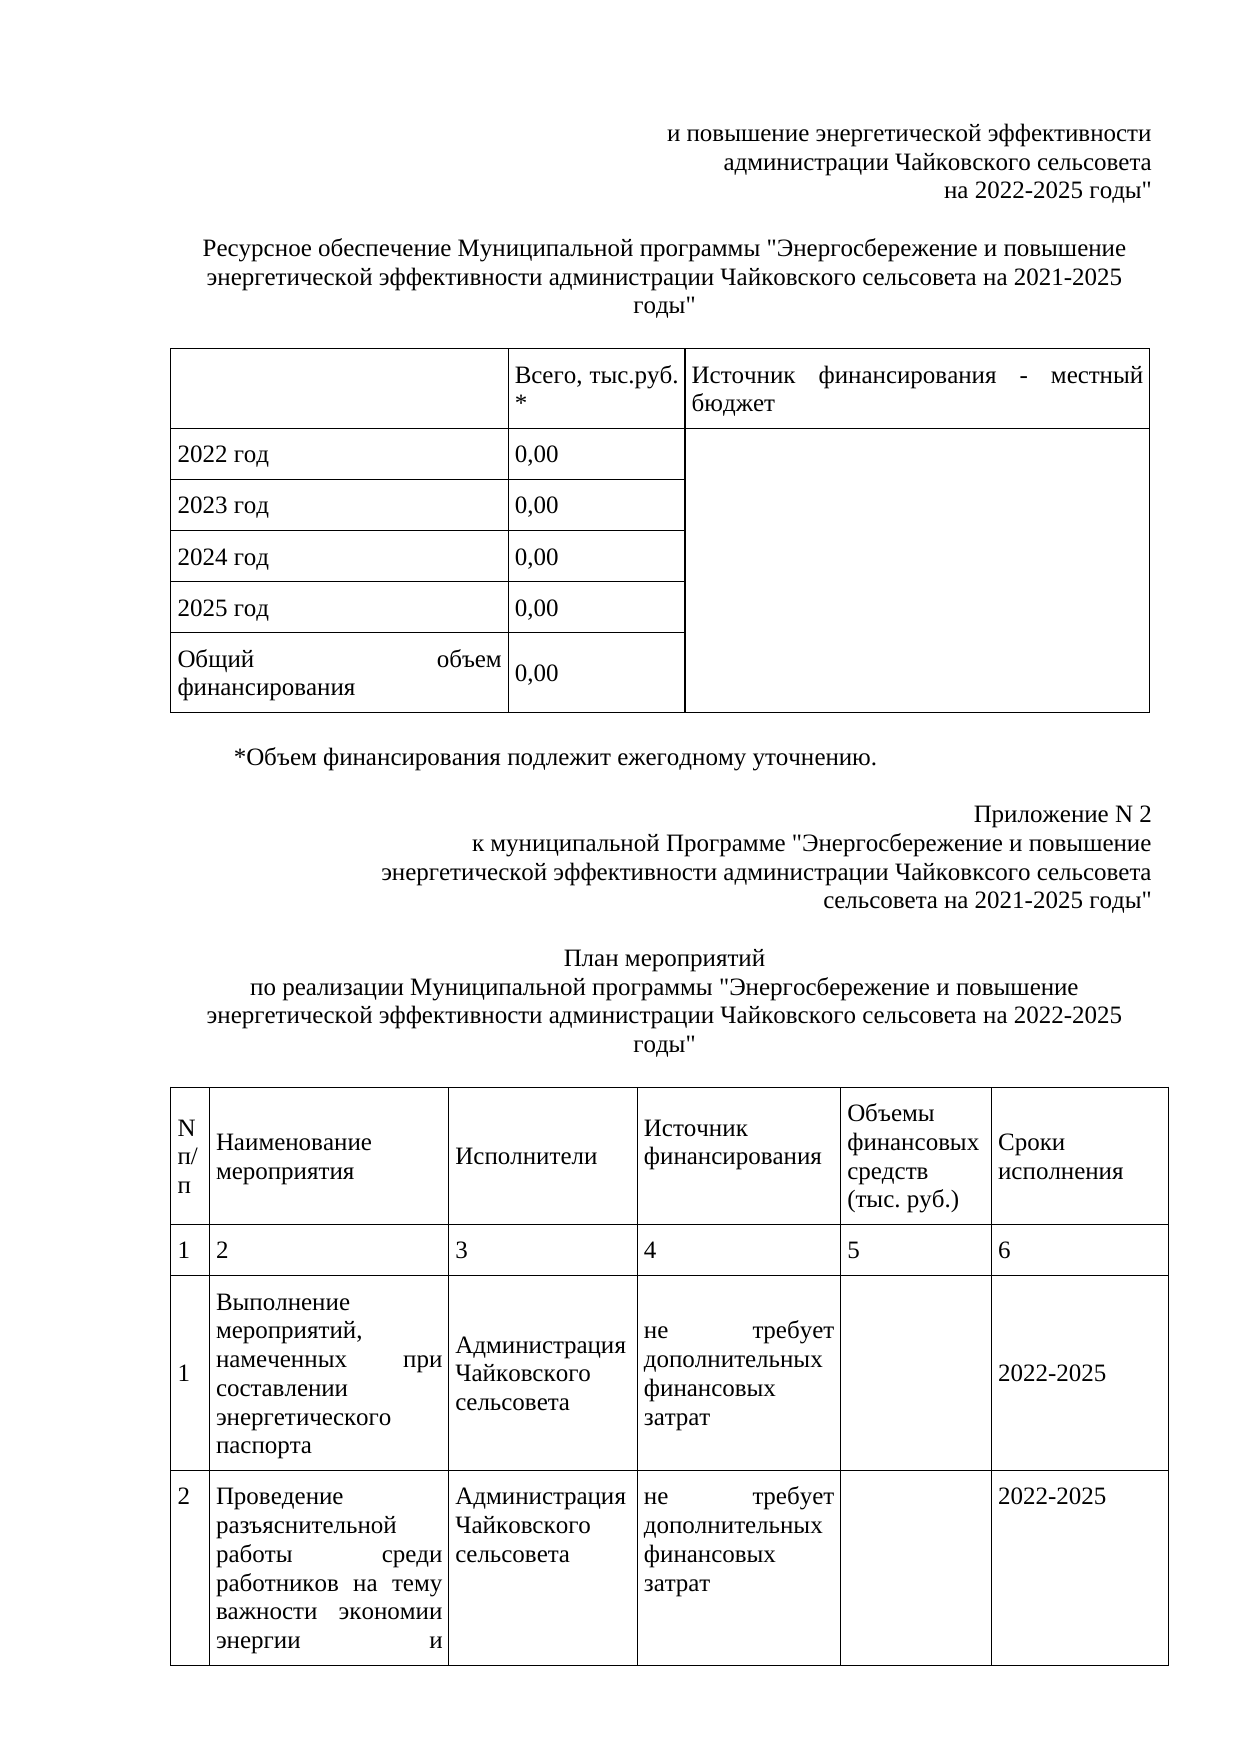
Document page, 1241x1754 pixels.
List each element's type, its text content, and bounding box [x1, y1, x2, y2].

table_cell 2022-2025 [992, 1276, 1168, 1470]
table_cell 0,00 [509, 531, 684, 581]
table_cell 0,00 [509, 582, 684, 632]
text План мероприятий [177, 943, 1152, 972]
text сельсовета на 2021-2025 годы" [177, 885, 1152, 914]
table_cell 2 [210, 1225, 448, 1275]
table_cell 3 [449, 1225, 637, 1275]
text на 2022-2025 годы" [177, 176, 1152, 204]
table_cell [210, 1471, 448, 1664]
table_cell 0,00 [509, 480, 684, 530]
text Приложение N 2 [177, 799, 1152, 828]
table_cell 0,00 [509, 429, 684, 479]
table_cell 2025 год [171, 582, 508, 632]
text *Объем финансирования подлежит ежегодному уточнению. [177, 742, 1152, 770]
table_cell Выполнение мероприятий, намеченных при составлении энергетического паспорта [210, 1276, 448, 1470]
table_cell [686, 429, 1149, 712]
table_header Наименование мероприятия [210, 1088, 448, 1224]
table_header Исполнители [449, 1088, 637, 1224]
table_cell [841, 1471, 991, 1664]
table_header N п/п [171, 1088, 209, 1224]
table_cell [638, 1471, 840, 1664]
table_cell 4 [638, 1225, 840, 1275]
table_cell 2024 год [171, 531, 508, 581]
table_header Сроки исполнения [992, 1088, 1168, 1224]
table_cell 2023 год [171, 480, 508, 530]
table_header Объемы финансовых средств (тыс. руб.) [841, 1088, 991, 1224]
table_cell 2 [171, 1471, 209, 1664]
table_cell 1 [171, 1225, 209, 1275]
text к муниципальной Программе "Энергосбережение и повышение [177, 828, 1152, 857]
table_cell 6 [992, 1225, 1168, 1275]
table_header Источник финансирования - местный бюджет [686, 349, 1149, 428]
text энергетической эффективности администрации Чайковксого сельсовета [177, 857, 1152, 885]
table_cell 2022 год [171, 429, 508, 479]
text по реализации Муниципальной программы "Энергосбережение и повышение энергетической эффективности администрации Чайковского сельсовета на 2022-2025 годы" [177, 972, 1152, 1058]
table_cell [841, 1276, 991, 1470]
text администрации Чайковского сельсовета [177, 147, 1152, 176]
table_cell 2022-2025 [992, 1471, 1168, 1664]
table_cell Администрация Чайковского сельсовета [449, 1276, 637, 1470]
table_header Источник финансирования [638, 1088, 840, 1224]
table_cell не требует дополнительных финансовых затрат [638, 1276, 840, 1470]
table_cell 1 [171, 1276, 209, 1470]
table_header Всего, тыс.руб. * [509, 349, 684, 428]
text Ресурсное обеспечение Муниципальной программы "Энергосбережение и повышение энергетической эффективности администрации Чайковского сельсовета на 2021-2025 годы" [177, 233, 1152, 319]
table_header [171, 349, 508, 428]
table_cell 5 [841, 1225, 991, 1275]
table_cell Общий объем финансирования [171, 633, 508, 712]
table_cell 0,00 [509, 633, 684, 712]
text и повышение энергетической эффективности [177, 118, 1152, 147]
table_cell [449, 1471, 637, 1664]
